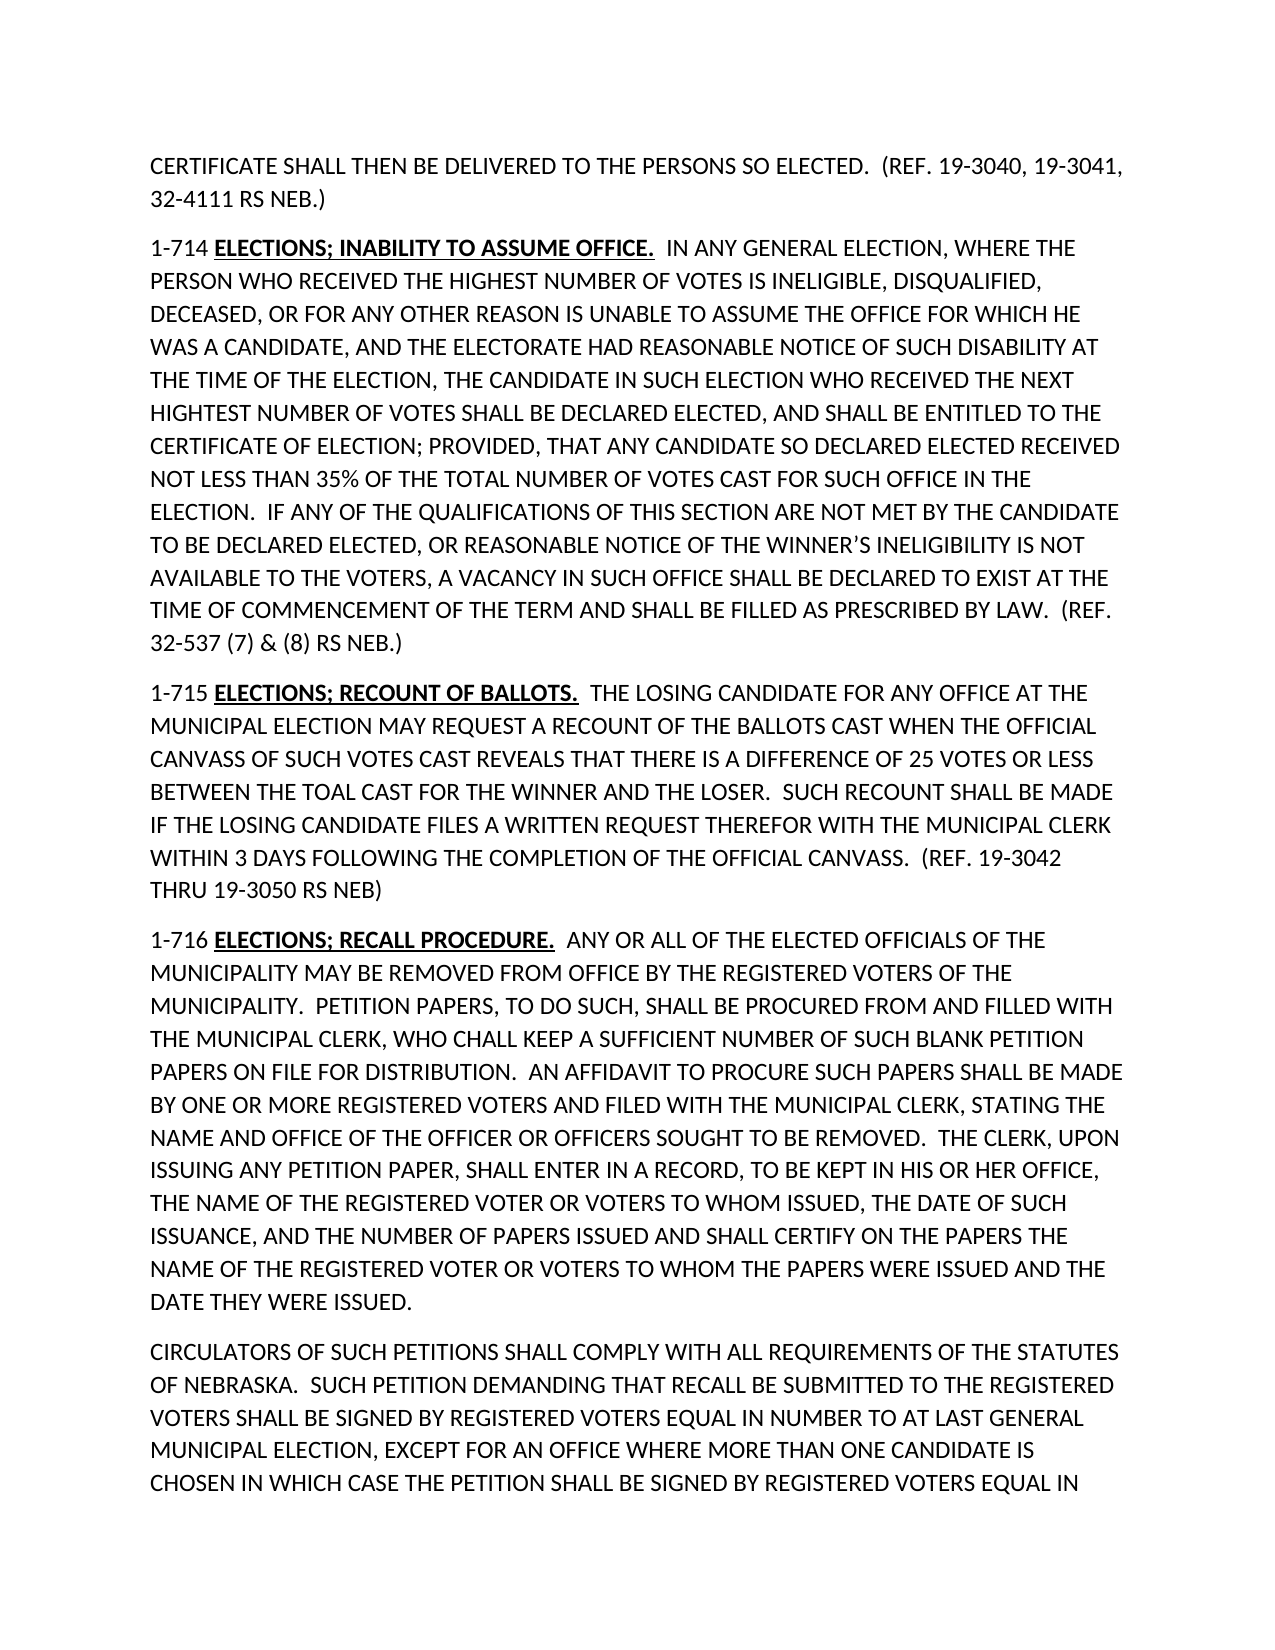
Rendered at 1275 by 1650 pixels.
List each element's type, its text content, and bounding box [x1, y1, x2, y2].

text 1-715 ELECTIONS; RECOUNT OF BALLOTS. THE LOSING CANDIDATE FOR ANY OFFICE AT THE MUNICIPAL ELECTION MAY REQUEST A RECOUNT OF THE BALLOTS CAST WHEN THE OFFICIAL CANVASS OF SUCH VOTES CAST REVEALS THAT THERE IS A DIFFERENCE OF 25 VOTES OR LESS BETWEEN THE TOAL CAST FOR THE WINNER AND THE LOSER. SUCH RECOUNT SHALL BE MADE IF THE LOSING CANDIDATE FILES A WRITTEN REQUEST THEREFOR WITH THE MUNICIPAL CLERK WITHIN 3 DAYS FOLLOWING THE COMPLETION OF THE OFFICIAL CANVASS. (REF. 19-3042 THRU 19-3050 RS NEB) [150, 677, 1125, 905]
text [150, 150, 1125, 213]
text 1-714 ELECTIONS; INABILITY TO ASSUME OFFICE. IN ANY GENERAL ELECTION, WHERE THE PERSON WHO RECEIVED THE HIGHEST NUMBER OF VOTES IS INELIGIBLE, DISQUALIFIED, DECEASED, OR FOR ANY OTHER REASON IS UNABLE TO ASSUME THE OFFICE FOR WHICH HE WAS A CANDIDATE, AND THE ELECTORATE HAD REASONABLE NOTICE OF SUCH DISABILITY AT THE TIME OF THE ELECTION, THE CANDIDATE IN SUCH ELECTION WHO RECEIVED THE NEXT HIGHTEST NUMBER OF VOTES SHALL BE DECLARED ELECTED, AND SHALL BE ENTITLED TO THE CERTIFICATE OF ELECTION; PROVIDED, THAT ANY CANDIDATE SO DECLARED ELECTED RECEIVED NOT LESS THAN 35% OF THE TOTAL NUMBER OF VOTES CAST FOR SUCH OFFICE IN THE ELECTION. IF ANY OF THE QUALIFICATIONS OF THIS SECTION ARE NOT MET BY THE CANDIDATE TO BE DECLARED ELECTED, OR REASONABLE NOTICE OF THE WINNER’S INELIGIBILITY IS NOT AVAILABLE TO THE VOTERS, A VACANCY IN SUCH OFFICE SHALL BE DECLARED TO EXIST AT THE TIME OF COMMENCEMENT OF THE TERM AND SHALL BE FILLED AS PRESCRIBED BY LAW. (REF. 32-537 (7) & (8) RS NEB.) [150, 232, 1125, 658]
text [150, 1336, 1125, 1498]
text 1-716 ELECTIONS; RECALL PROCEDURE. ANY OR ALL OF THE ELECTED OFFICIALS OF THE MUNICIPALITY MAY BE REMOVED FROM OFFICE BY THE REGISTERED VOTERS OF THE MUNICIPALITY. PETITION PAPERS, TO DO SUCH, SHALL BE PROCURED FROM AND FILLED WITH THE MUNICIPAL CLERK, WHO CHALL KEEP A SUFFICIENT NUMBER OF SUCH BLANK PETITION PAPERS ON FILE FOR DISTRIBUTION. AN AFFIDAVIT TO PROCURE SUCH PAPERS SHALL BE MADE BY ONE OR MORE REGISTERED VOTERS AND FILED WITH THE MUNICIPAL CLERK, STATING THE NAME AND OFFICE OF THE OFFICER OR OFFICERS SOUGHT TO BE REMOVED. THE CLERK, UPON ISSUING ANY PETITION PAPER, SHALL ENTER IN A RECORD, TO BE KEPT IN HIS OR HER OFFICE, THE NAME OF THE REGISTERED VOTER OR VOTERS TO WHOM ISSUED, THE DATE OF SUCH ISSUANCE, AND THE NUMBER OF PAPERS ISSUED AND SHALL CERTIFY ON THE PAPERS THE NAME OF THE REGISTERED VOTER OR VOTERS TO WHOM THE PAPERS WERE ISSUED AND THE DATE THEY WERE ISSUED. [150, 924, 1125, 1317]
